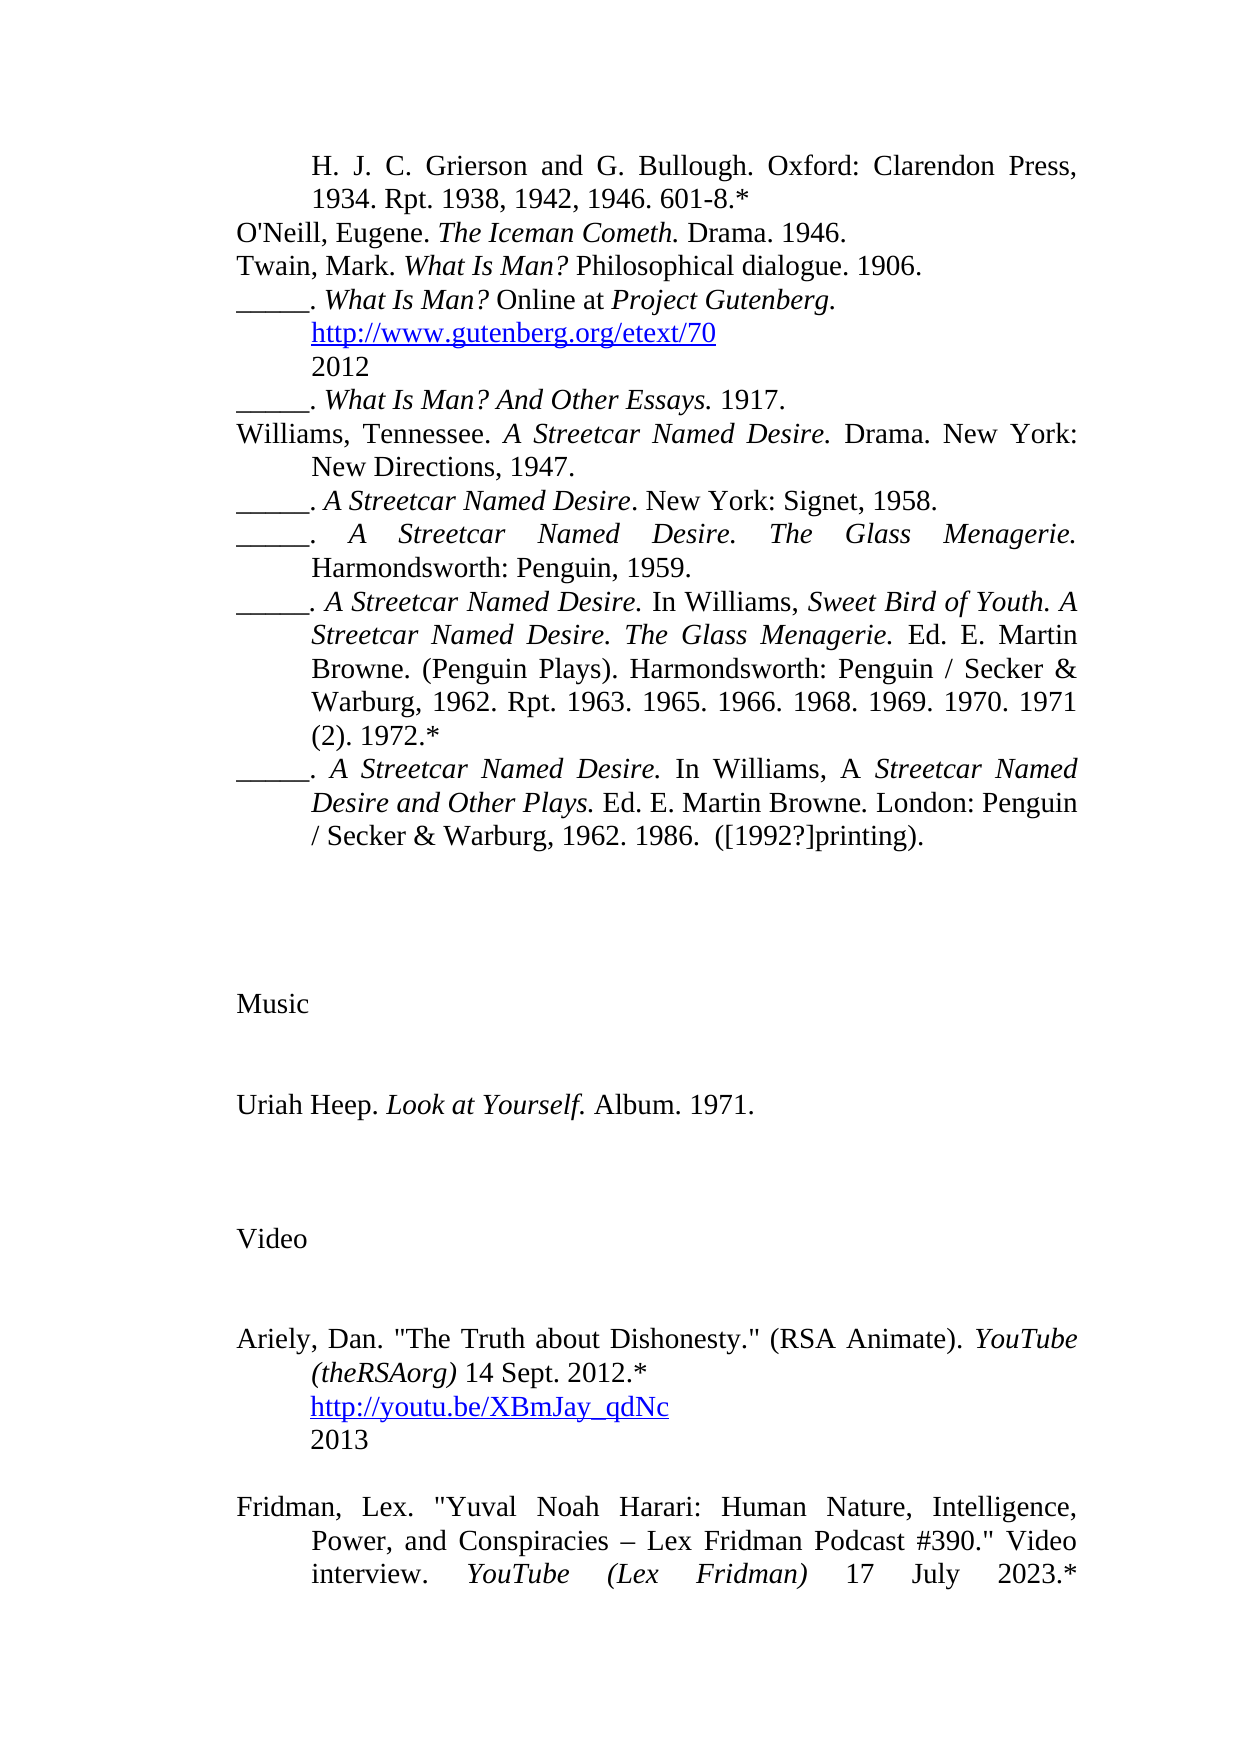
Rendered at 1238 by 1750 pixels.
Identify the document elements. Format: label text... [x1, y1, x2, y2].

text O'Neill, Eugene. The Iceman Cometh. Drama. 1946. [236, 215, 1078, 248]
text _____. A Streetcar Named Desire. New York: Signet, 1958. [236, 483, 1078, 517]
text Twain, Mark. What Is Man? Philosophical dialogue. 1906. [236, 248, 1078, 282]
text _____. A Streetcar Named Desire. In Williams, A Streetcar Named Desire and Other Plays. Ed. E. Martin Browne. London: Penguin / Secker & Warburg, 1962. 1986. ([1992?]printing). [236, 751, 1078, 852]
text 2013 [236, 1422, 1078, 1456]
text _____. What Is Man? And Other Essays. 1917. [236, 382, 1078, 416]
text Music [236, 986, 1078, 1020]
text Ariely, Dan. "The Truth about Dishonesty." (RSA Animate). YouTube (theRSAorg) 14 Sept. 2012.* [236, 1322, 1078, 1389]
text 2012 [236, 349, 1078, 382]
text http://www.gutenberg.org/etext/70 [236, 315, 1078, 349]
text http://youtu.be/XBmJay_qdNc [236, 1389, 1078, 1422]
text Uriah Heep. Look at Yourself. Album. 1971. [236, 1087, 1078, 1120]
text _____. What Is Man? Online at Project Gutenberg. [236, 282, 1078, 315]
text Video [236, 1221, 1078, 1254]
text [236, 148, 1078, 215]
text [236, 1489, 1078, 1590]
text _____. A Streetcar Named Desire. In Williams, Sweet Bird of Youth. A Streetcar Named Desire. The Glass Menagerie. Ed. E. Martin Browne. (Penguin Plays). Harmondsworth: Penguin / Secker & Warburg, 1962. Rpt. 1963. 1965. 1966. 1968. 1969. 1970. 1971 (2). 1972.* [236, 584, 1078, 751]
text Williams, Tennessee. A Streetcar Named Desire. Drama. New York: New Directions, 1947. [236, 416, 1078, 483]
text _____. A Streetcar Named Desire. The Glass Menagerie. Harmondsworth: Penguin, 1959. [236, 517, 1078, 584]
